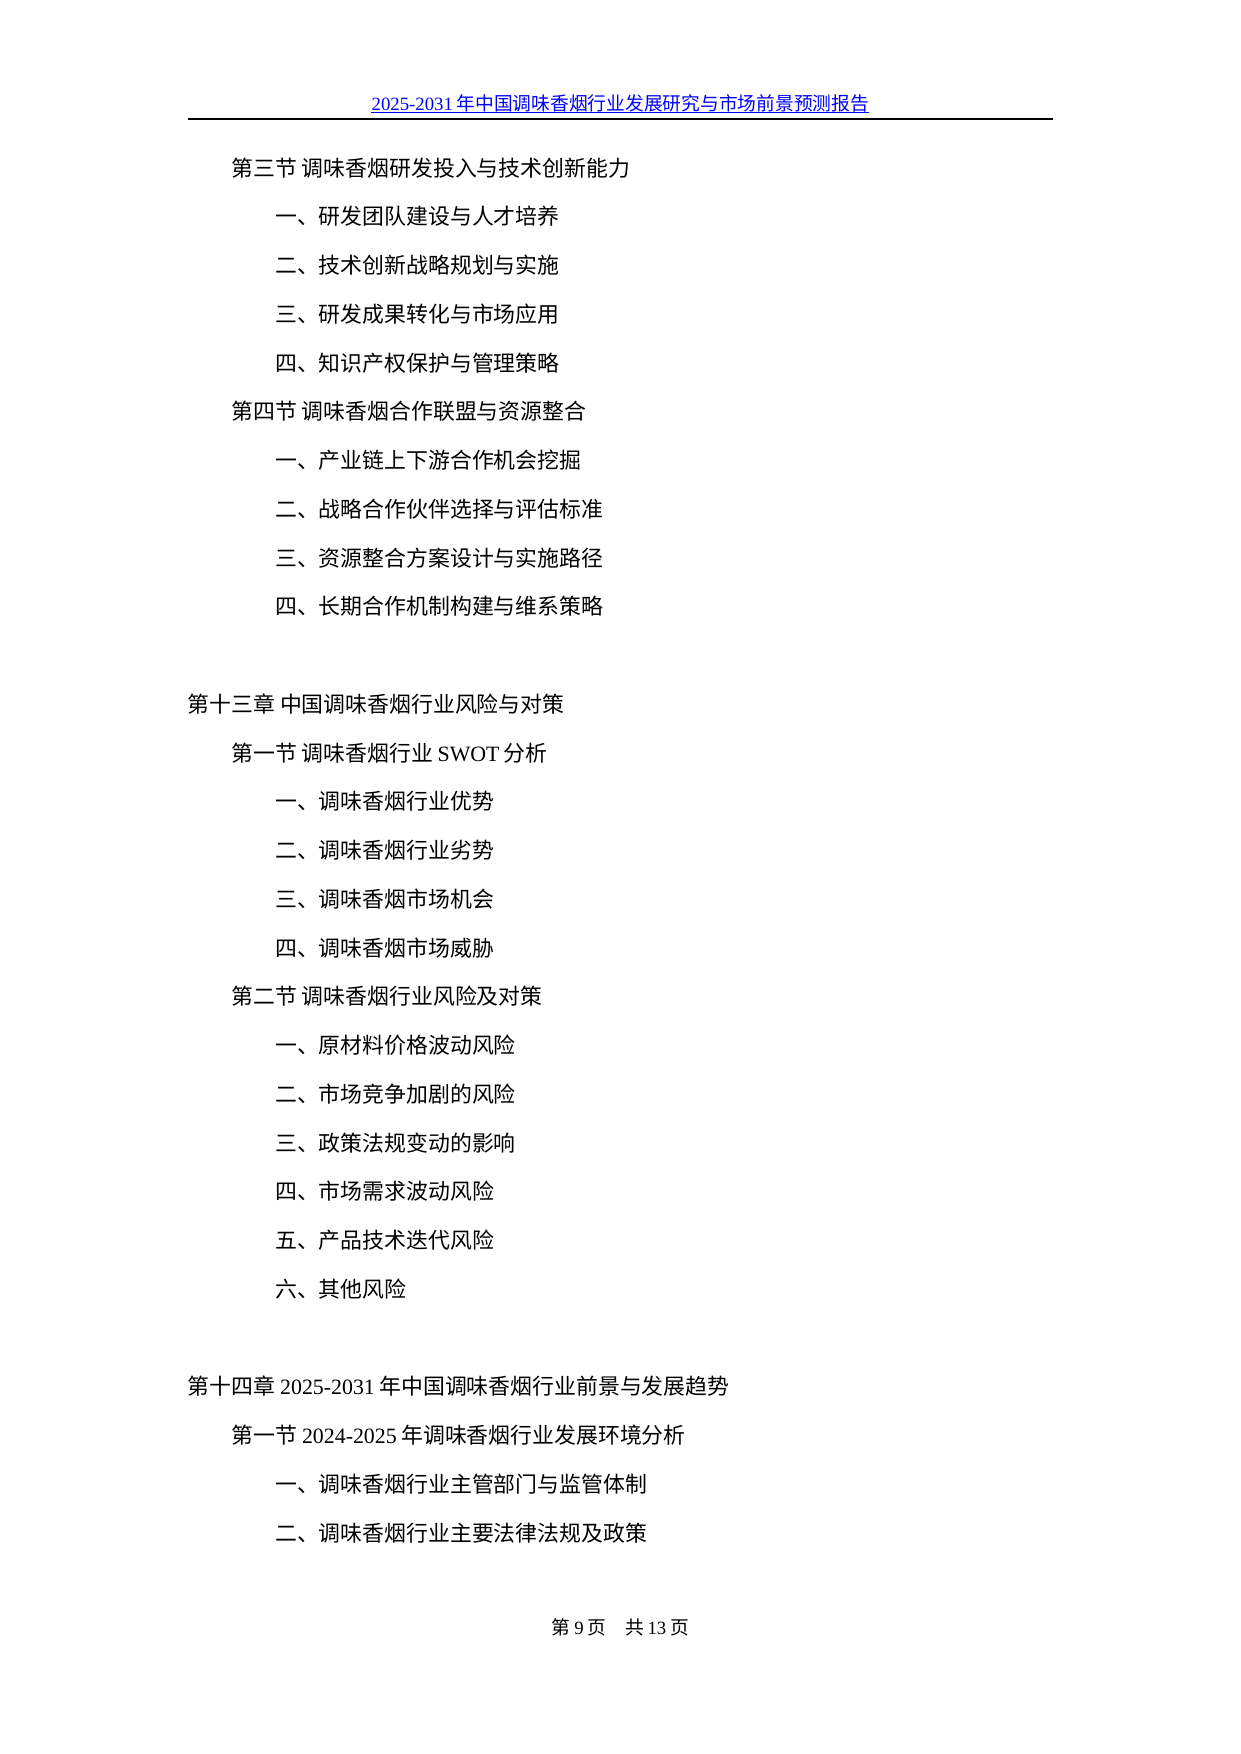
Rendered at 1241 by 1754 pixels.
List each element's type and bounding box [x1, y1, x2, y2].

text [187, 150, 1053, 1548]
